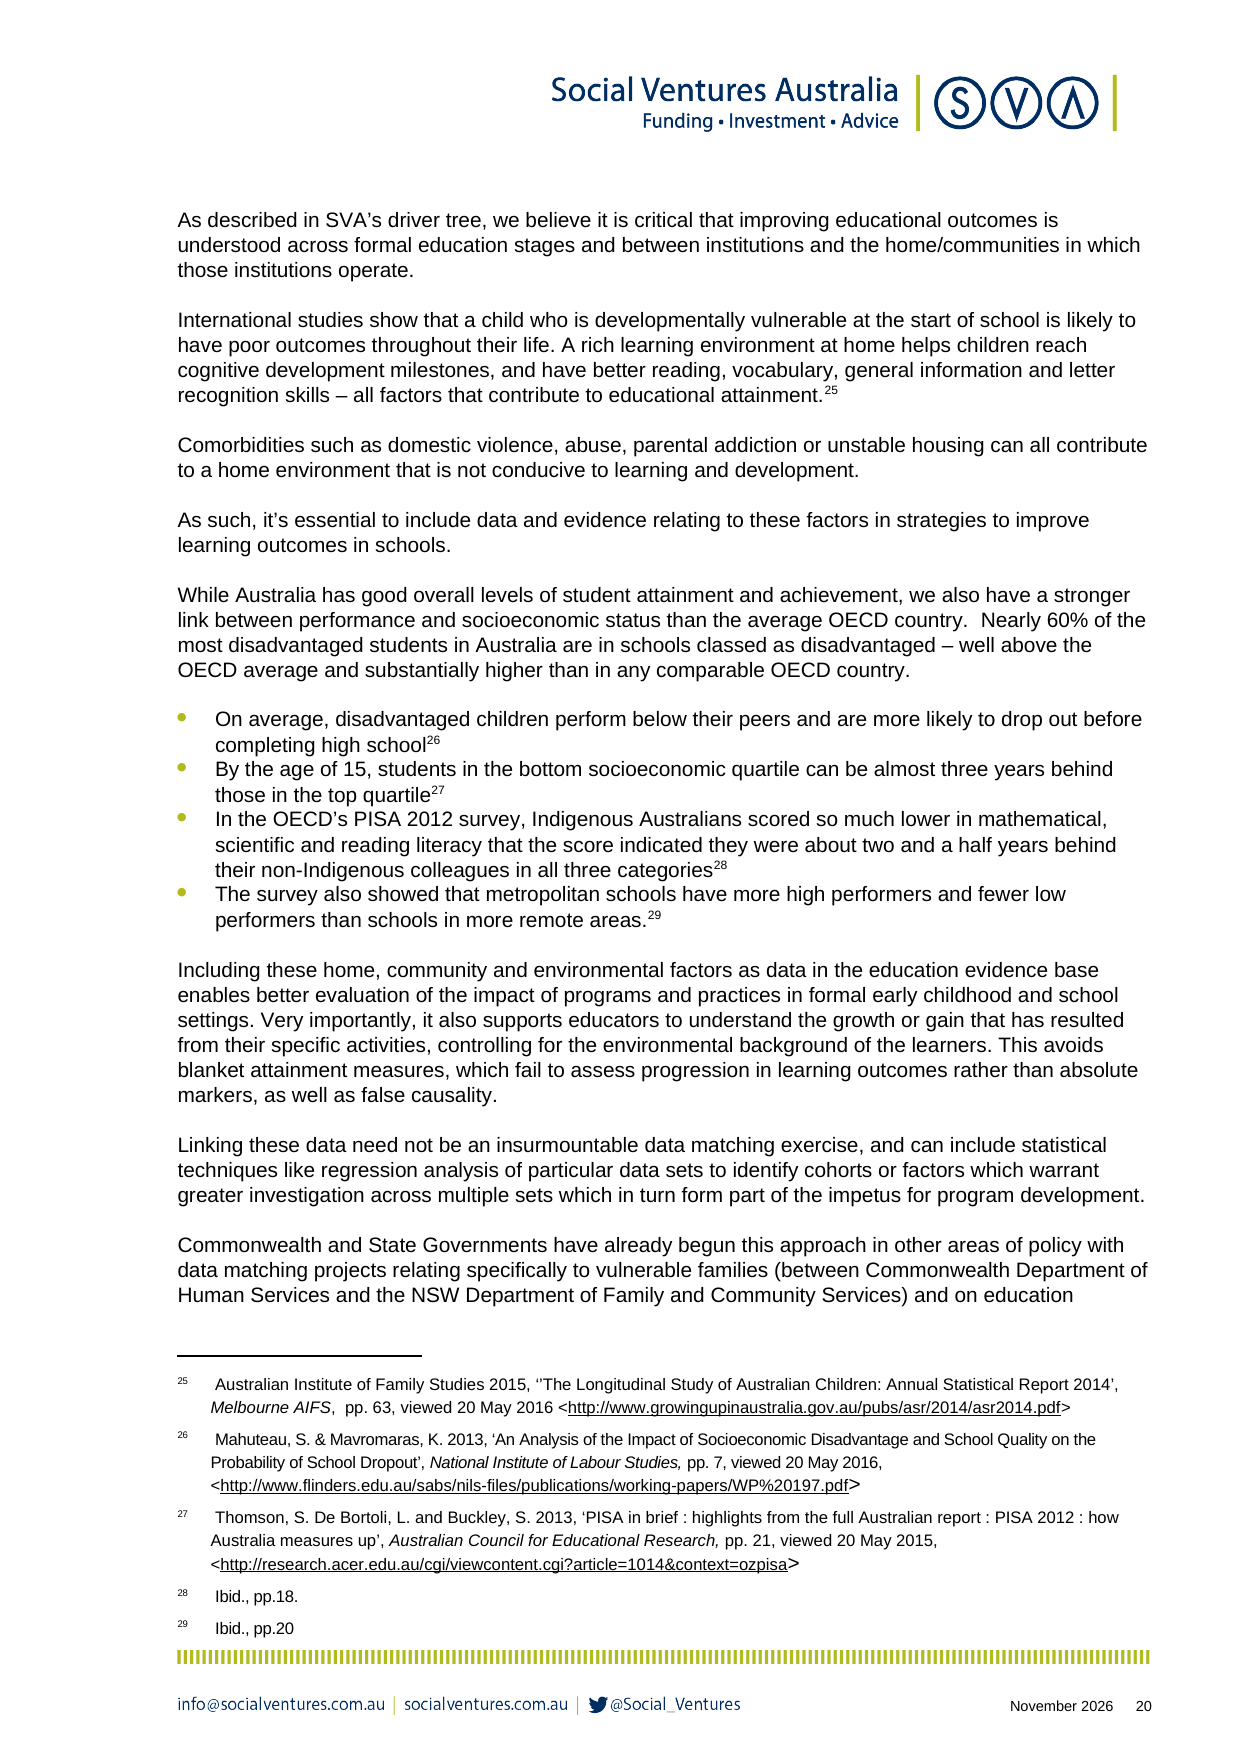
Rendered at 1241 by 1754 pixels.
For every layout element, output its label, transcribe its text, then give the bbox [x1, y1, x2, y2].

text As described in SVA’s driver tree, we believe it is critical that improving educational outcomes is understood across formal education stages and between institutions and the home/communities in which those institutions operate. [177, 207, 1152, 282]
list On average, disadvantaged children perform below their peers and are more likely to drop out before completing high school [177, 707, 1152, 757]
text Comorbidities such as domestic violence, abuse, parental addiction or unstable housing can all contribute to a home environment that is not conducive to learning and development. [177, 432, 1152, 482]
text As such, it’s essential to include data and evidence relating to these factors in strategies to improve learning outcomes in schools. [177, 507, 1152, 557]
text Including these home, community and environmental factors as data in the education evidence base enables better evaluation of the impact of programs and practices in formal early childhood and school settings. Very importantly, it also supports educators to understand the growth or gain that has resulted from their specific activities, controlling for the environmental background of the learners. This avoids blanket attainment measures, which fail to assess progression in learning outcomes rather than absolute markers, as well as false causality. [177, 957, 1152, 1107]
list By the age of 15, students in the bottom socioeconomic quartile can be almost three years behind those in the top quartile [177, 757, 1152, 807]
list In the OECD’s PISA 2012 survey, Indigenous Australians scored so much lower in mathematical, scientific and reading literacy that the score indicated they were about two and a half years behind their non-Indigenous colleagues in all three categories [177, 807, 1152, 882]
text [177, 1232, 1152, 1307]
list The survey also showed that metropolitan schools have more high performers and fewer low performers than schools in more remote areas. [177, 882, 1152, 932]
text While Australia has good overall levels of student attainment and achievement, we also have a stronger link between performance and socioeconomic status than the average OECD country. Nearly 60% of the most disadvantaged students in Australia are in schools classed as disadvantaged – well above the OECD average and substantially higher than in any comparable OECD country. [177, 582, 1152, 682]
text Linking these data need not be an insurmountable data matching exercise, and can include statistical techniques like regression analysis of particular data sets to identify cohorts or factors which warrant greater investigation across multiple sets which in turn form part of the impetus for program development. [177, 1132, 1152, 1207]
picture [177, 1650, 1152, 1664]
text International studies show that a child who is developmentally vulnerable at the start of school is likely to have poor outcomes throughout their life. A rich learning environment at home helps children reach cognitive development milestones, and have better reading, vocabulary, general information and letter recognition skills – all factors that contribute to educational attainment. [177, 307, 1152, 407]
picture [177, 1690, 746, 1715]
picture [542, 64, 1123, 134]
